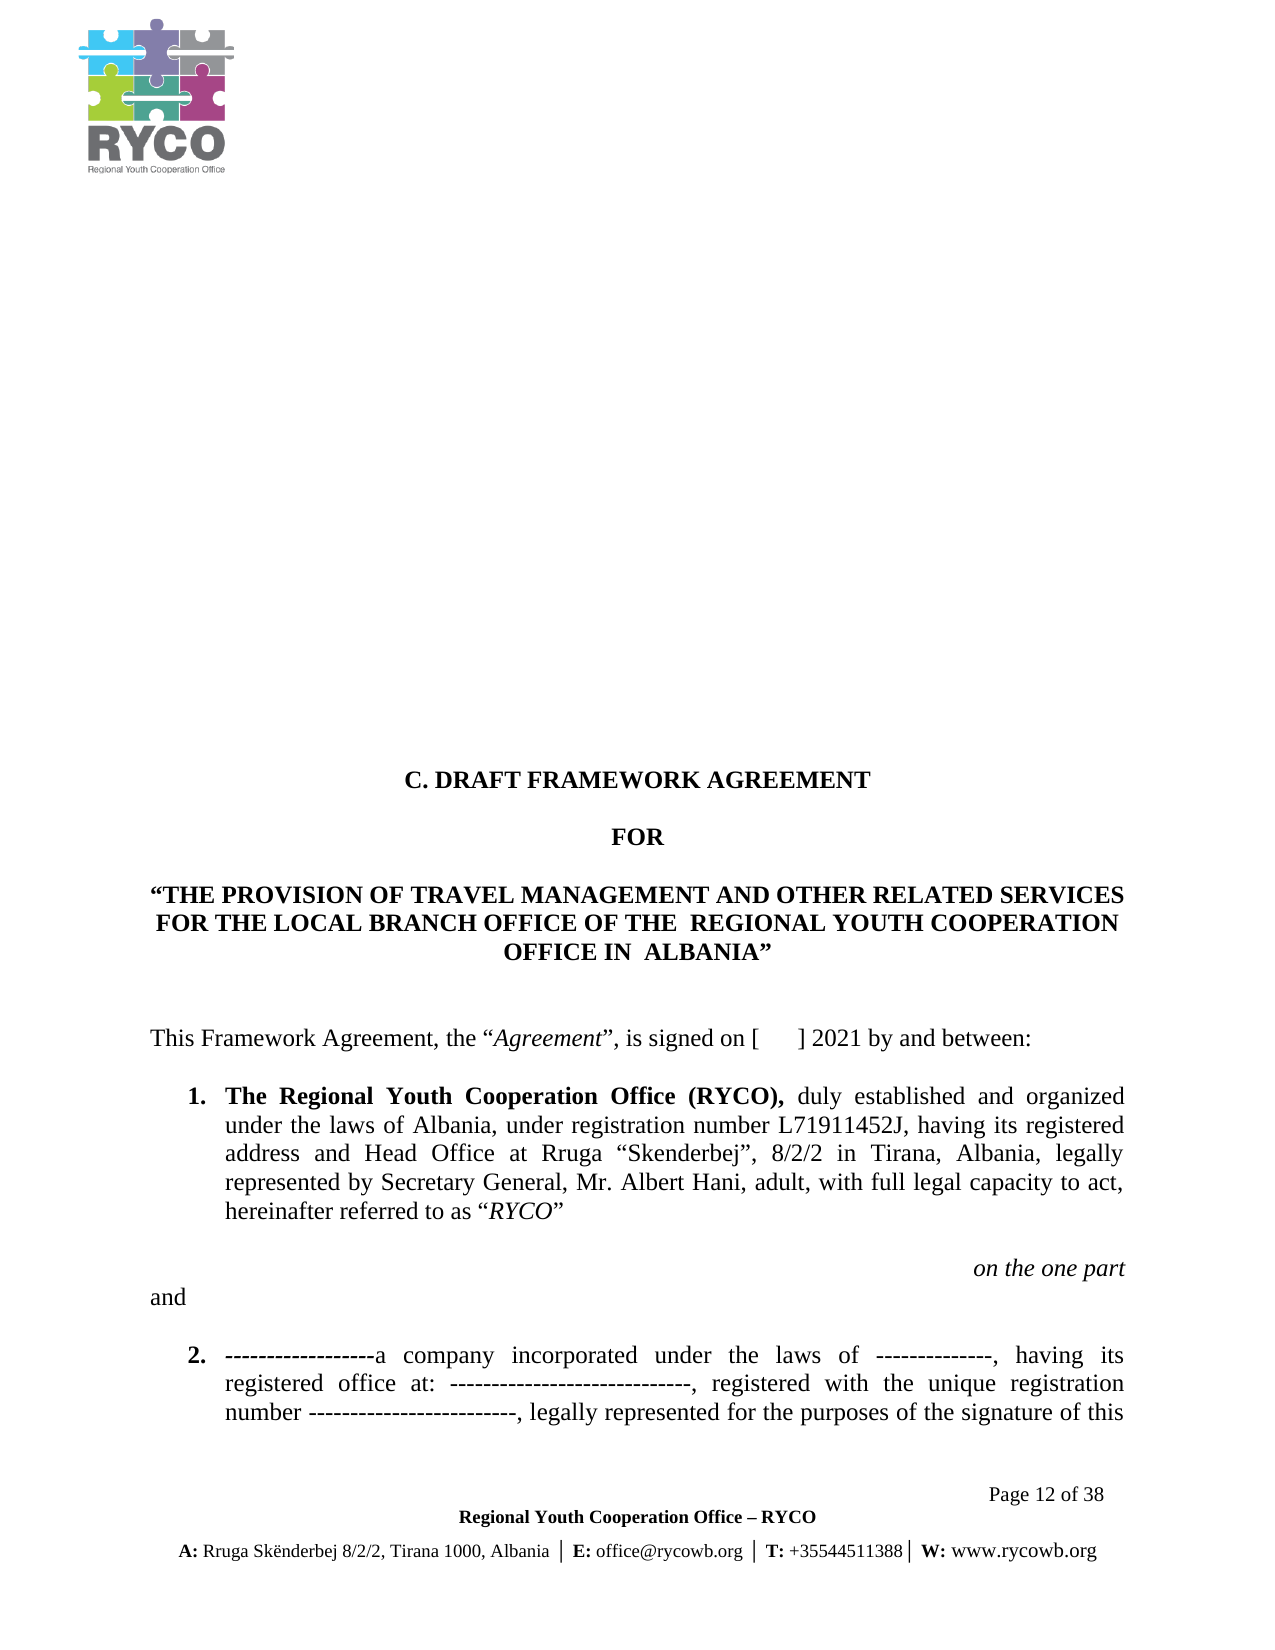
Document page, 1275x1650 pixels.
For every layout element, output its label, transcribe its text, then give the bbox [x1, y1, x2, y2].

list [187, 1340, 1125, 1426]
text on the one part [150, 1253, 1125, 1282]
text This Framework Agreement, the “Agreement”, is signed on [ ] 2021 by and between: [150, 1023, 1125, 1052]
text FOR [150, 822, 1125, 851]
list The Regional Youth Cooperation Office (RYCO), duly established and organized under the laws of Albania, under registration number L71911452J, having its registered address and Head Office at Rruga “Skenderbej”, 8/2/2 in Tirana, Albania, legally represented by Secretary General, Mr. Albert Hani, adult, with full legal capacity to act, hereinafter referred to as “RYCO” [187, 1081, 1125, 1225]
text “THE PROVISION OF TRAVEL MANAGEMENT AND OTHER RELATED SERVICES FOR THE LOCAL BRANCH OFFICE OF THE REGIONAL YOUTH COOPERATION OFFICE IN ALBANIA” [150, 880, 1125, 966]
text and [150, 1282, 1125, 1311]
text C. DRAFT FRAMEWORK AGREEMENT [150, 765, 1125, 793]
picture [77, 18, 234, 172]
